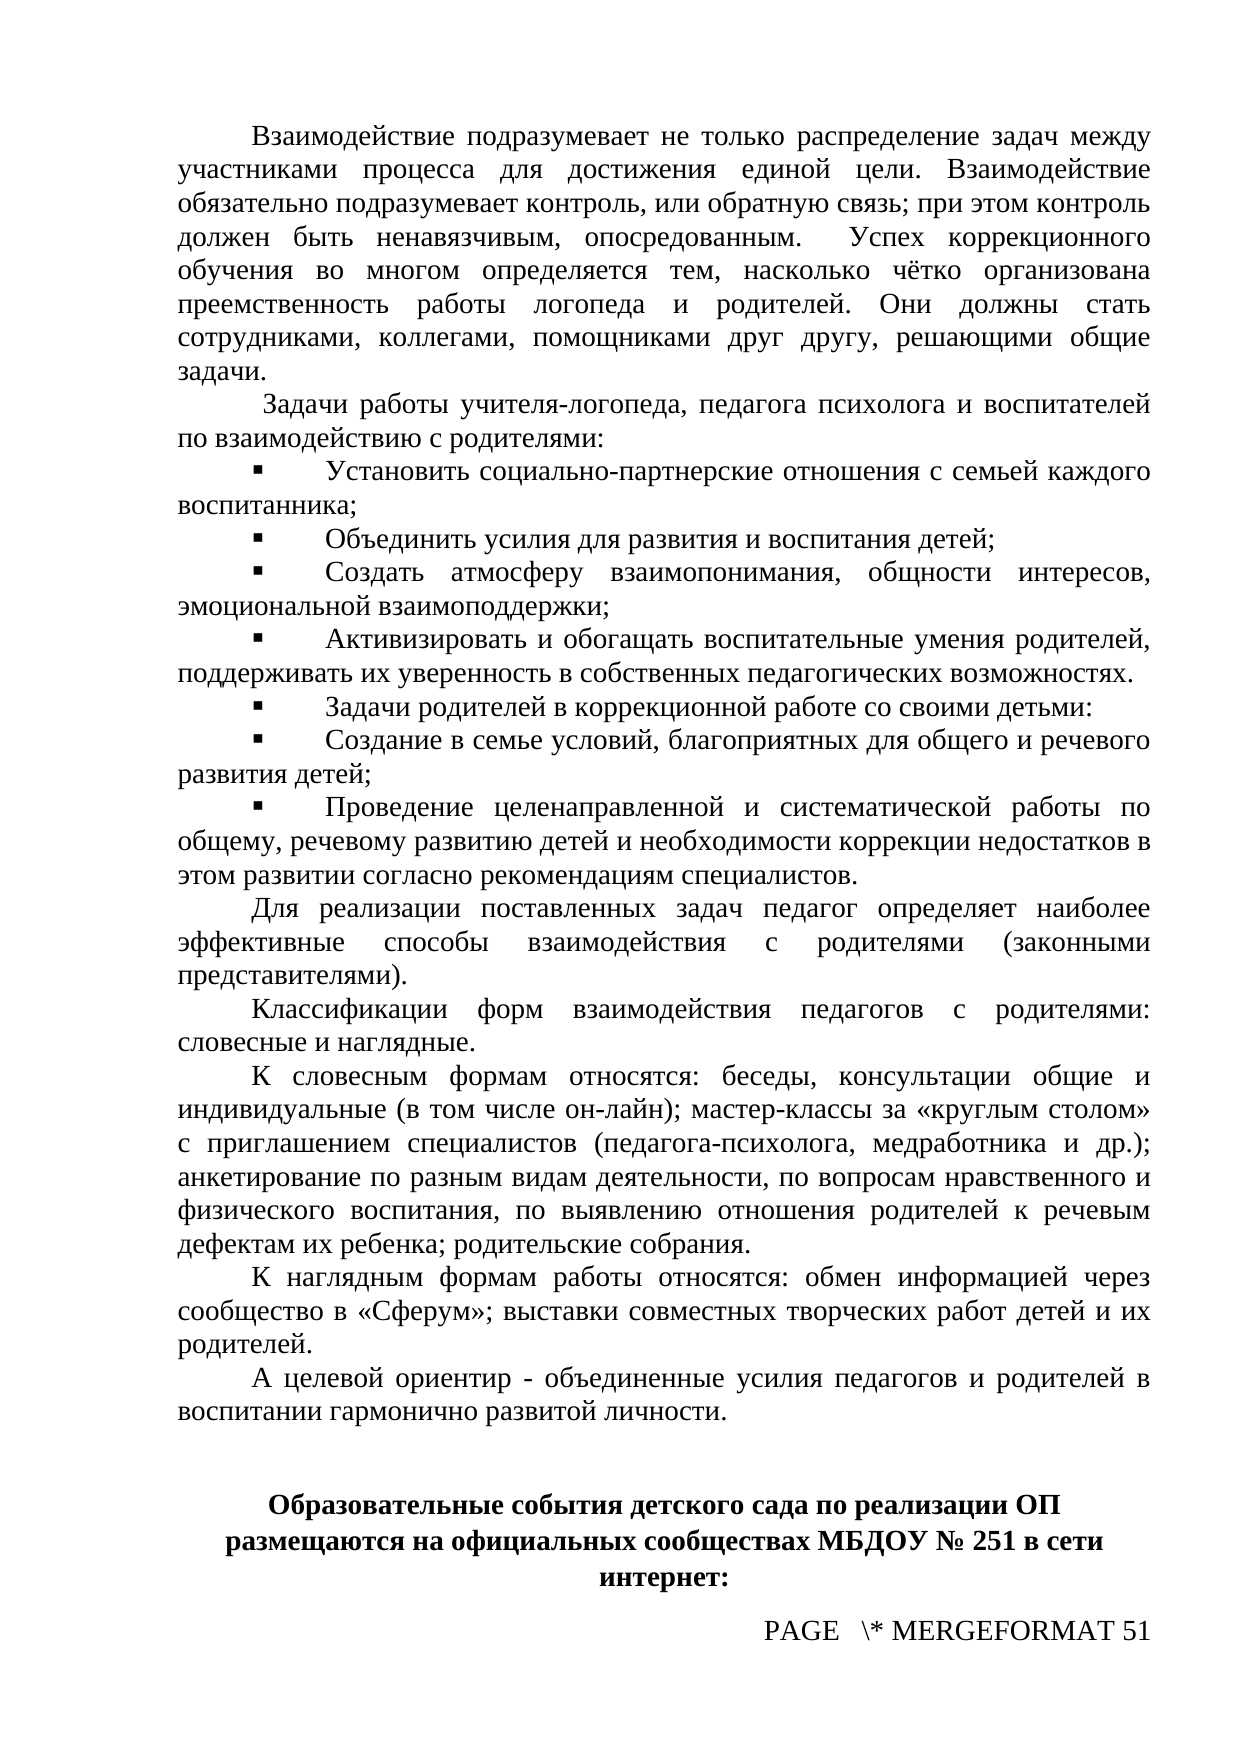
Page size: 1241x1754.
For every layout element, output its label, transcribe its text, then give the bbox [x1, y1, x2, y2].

list Классификации форм взаимодействия педагогов с родителями: словесные и наглядные. [177, 991, 1152, 1058]
list Проведение целенаправленной и систематической работы по общему, речевому развитию детей и необходимости коррекции недостатков в этом развитии согласно рекомендациям специалистов. [177, 789, 1152, 890]
list Для реализации поставленных задач педагог определяет наиболее эффективные способы взаимодействия с родителями (законными представителями). [177, 890, 1152, 991]
list К словесным формам относятся: беседы, консультации общие и индивидуальные (в том числе он-лайн); мастер-классы за «круглым столом» с приглашением специалистов (педагога-психолога, медработника и др.); анкетирование по разным видам деятельности, по вопросам нравственного и физического воспитания, по выявлению отношения родителей к речевым дефектам их ребенка; родительские собрания. [177, 1058, 1152, 1259]
list А целевой ориентир - объединенные усилия педагогов и родителей в воспитании гармонично развитой личности. [177, 1360, 1152, 1427]
text Задачи работы учителя-логопеда, педагога психолога и воспитателей по взаимодействию с родителями: [177, 386, 1152, 453]
list Установить социально-партнерские отношения с семьей каждого воспитанника; [177, 453, 1152, 521]
list К наглядным формам работы относятся: обмен информацией через сообщество в «Сферум»; выставки совместных творческих работ детей и их родителей. [177, 1259, 1152, 1360]
text Образовательные события детского сада по реализации ОП размещаются на официальных сообществах МБДОУ № 251 в сети интернет: [177, 1487, 1152, 1593]
list Задачи родителей в коррекционной работе со своими детьми: [177, 689, 1152, 722]
list Объединить усилия для развития и воспитания детей; [177, 521, 1152, 554]
list Создать атмосферу взаимопонимания, общности интересов, эмоциональной взаимоподдержки; [177, 554, 1152, 622]
list Активизировать и обогащать воспитательные умения родителей, поддерживать их уверенность в собственных педагогических возможностях. [177, 622, 1152, 689]
list Создание в семье условий, благоприятных для общего и речевого развития детей; [177, 722, 1152, 789]
text Взаимодействие подразумевает не только распределение задач между участниками процесса для достижения единой цели. Взаимодействие обязательно подразумевает контроль, или обратную связь; при этом контроль должен быть ненавязчивым, опосредованным. Успех коррекционного обучения во многом определяется тем, насколько чётко организована преемственность работы логопеда и родителей. Они должны стать сотрудниками, коллегами, помощниками друг другу, решающими общие задачи. [177, 118, 1152, 386]
